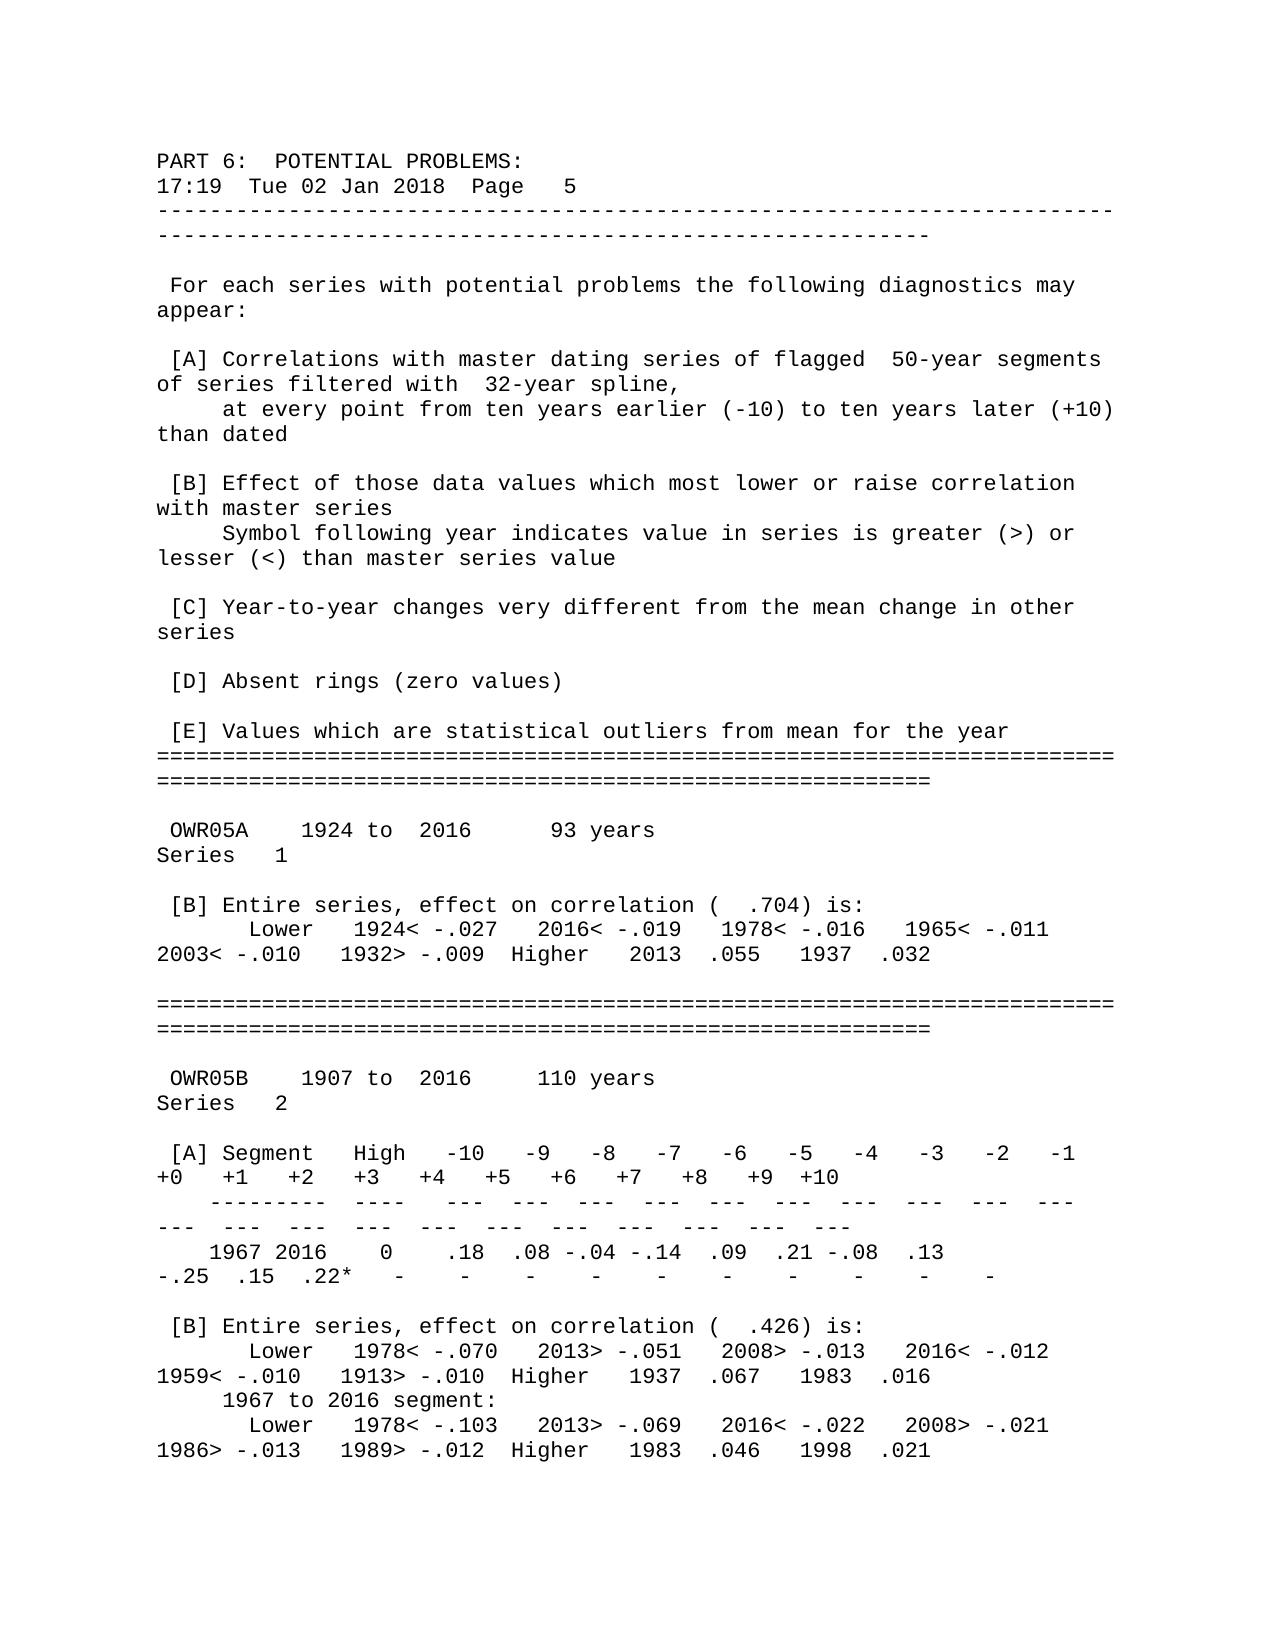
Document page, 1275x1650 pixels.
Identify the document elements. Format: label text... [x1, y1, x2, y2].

text [D] Absent rings (zero values) [156, 671, 1118, 695]
text 1967 2016 0 .18 .08 -.04 -.14 .09 .21 -.08 .13 -.25 .15 .22* - - - - - - - - - - [156, 1241, 1118, 1290]
text ==================================================================================================================================== [156, 993, 1118, 1042]
text [C] Year-to-year changes very different from the mean change in other series [156, 596, 1118, 646]
text Lower 1978< -.070 2013> -.051 2008> -.013 2016< -.012 1959< -.010 1913> -.010 Higher 1937 .067 1983 .016 [156, 1340, 1118, 1389]
text OWR05B 1907 to 2016 110 years Series 2 [156, 1067, 1118, 1117]
text [E] Values which are statistical outliers from mean for the year [156, 720, 1118, 745]
text [B] Effect of those data values which most lower or raise correlation with master series [156, 472, 1118, 522]
text PART 6: POTENTIAL PROBLEMS: 17:19 Tue 02 Jan 2018 Page 5 [156, 150, 1118, 199]
text [B] Entire series, effect on correlation ( .426) is: [156, 1315, 1118, 1340]
text Lower 1924< -.027 2016< -.019 1978< -.016 1965< -.011 2003< -.010 1932> -.009 Higher 2013 .055 1937 .032 [156, 918, 1118, 968]
text ------------------------------------------------------------------------------------------------------------------------------------ [156, 199, 1118, 249]
text Lower 1978< -.103 2013> -.069 2016< -.022 2008> -.021 1986> -.013 1989> -.012 Higher 1983 .046 1998 .021 [156, 1414, 1118, 1464]
text --------- ---- --- --- --- --- --- --- --- --- --- --- --- --- --- --- --- --- --- --- --- --- --- [156, 1191, 1118, 1241]
text 1967 to 2016 segment: [156, 1389, 1118, 1414]
text For each series with potential problems the following diagnostics may appear: [156, 274, 1118, 323]
text Symbol following year indicates value in series is greater (>) or lesser (<) than master series value [156, 522, 1118, 571]
text at every point from ten years earlier (-10) to ten years later (+10) than dated [156, 398, 1118, 447]
text ==================================================================================================================================== [156, 745, 1118, 794]
text OWR05A 1924 to 2016 93 years Series 1 [156, 819, 1118, 869]
text [B] Entire series, effect on correlation ( .704) is: [156, 894, 1118, 918]
text [A] Segment High -10 -9 -8 -7 -6 -5 -4 -3 -2 -1 +0 +1 +2 +3 +4 +5 +6 +7 +8 +9 +10 [156, 1142, 1118, 1191]
text [A] Correlations with master dating series of flagged 50-year segments of series filtered with 32-year spline, [156, 348, 1118, 398]
